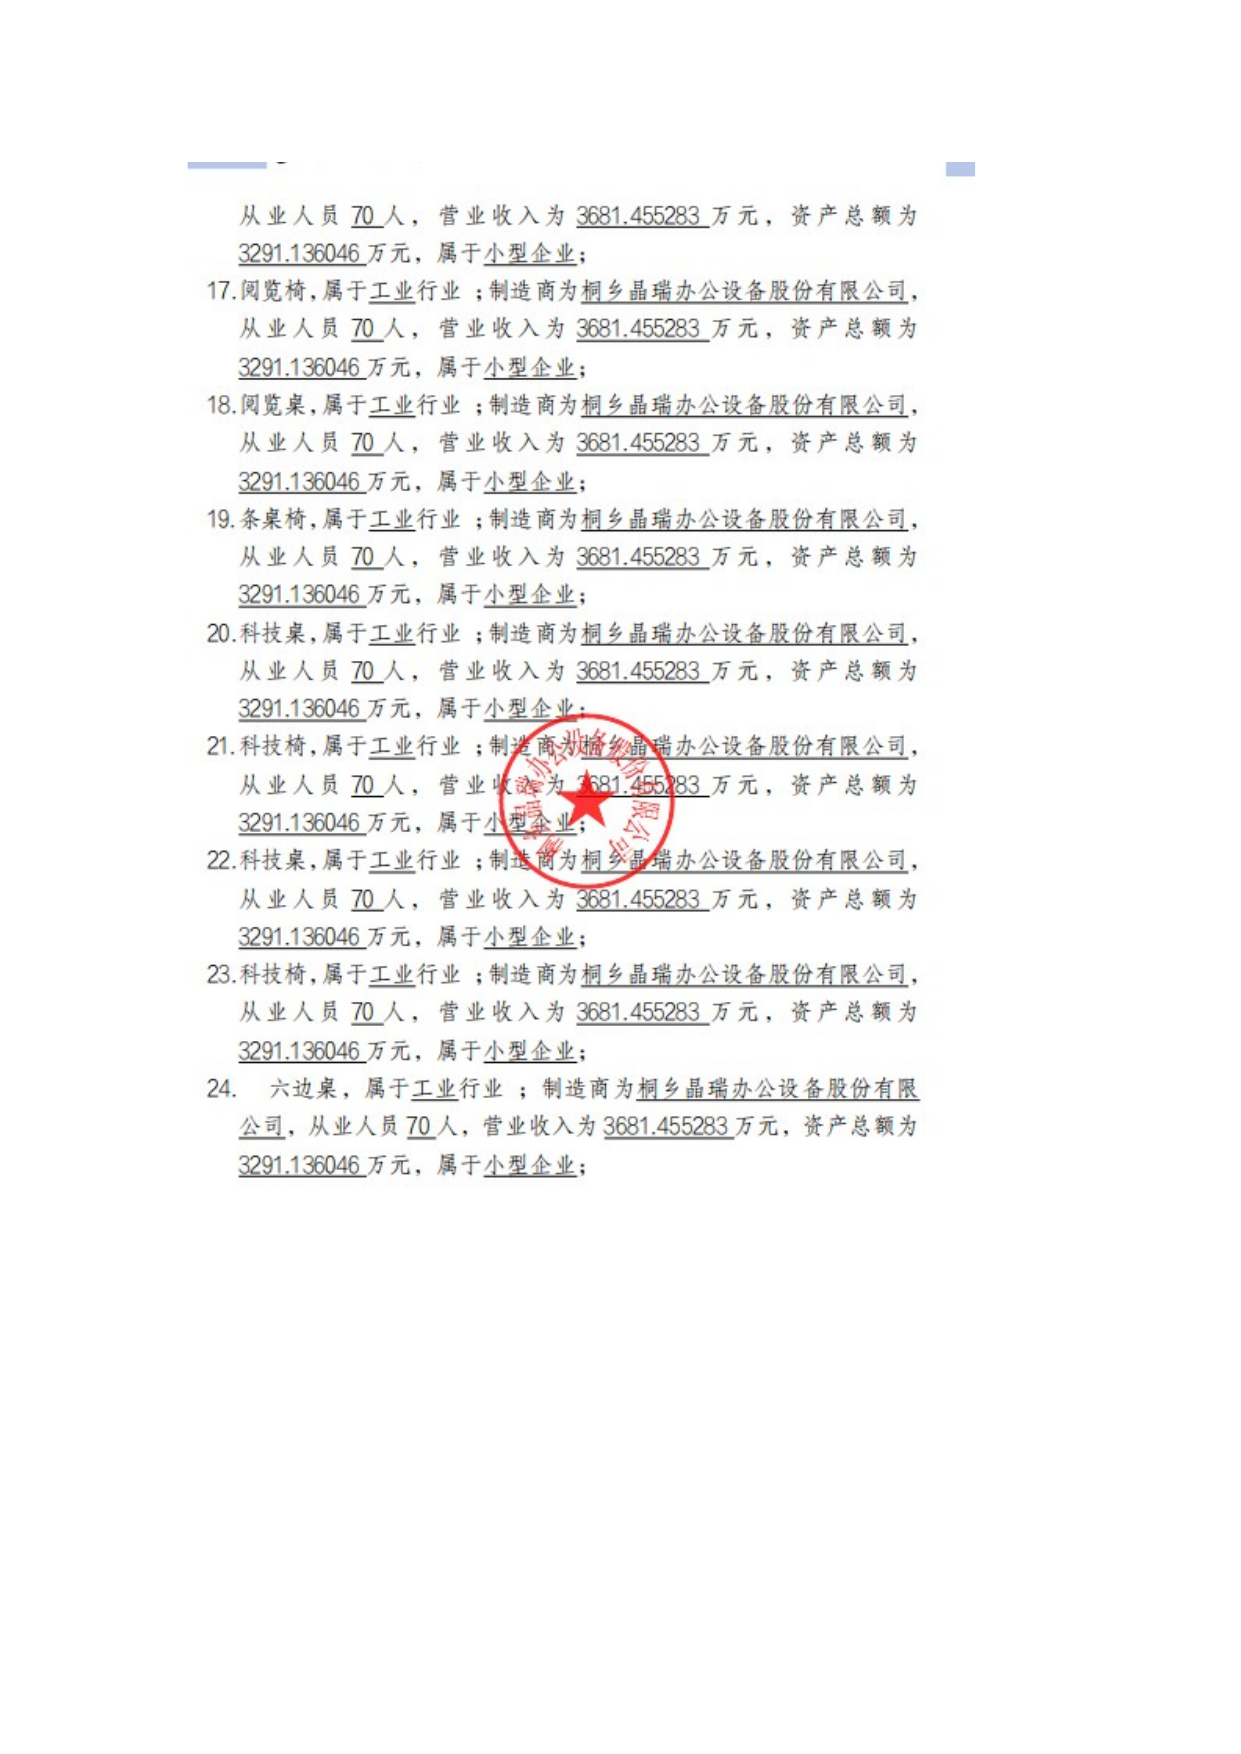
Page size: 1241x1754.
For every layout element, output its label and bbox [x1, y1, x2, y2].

picture [187, 162, 976, 1209]
